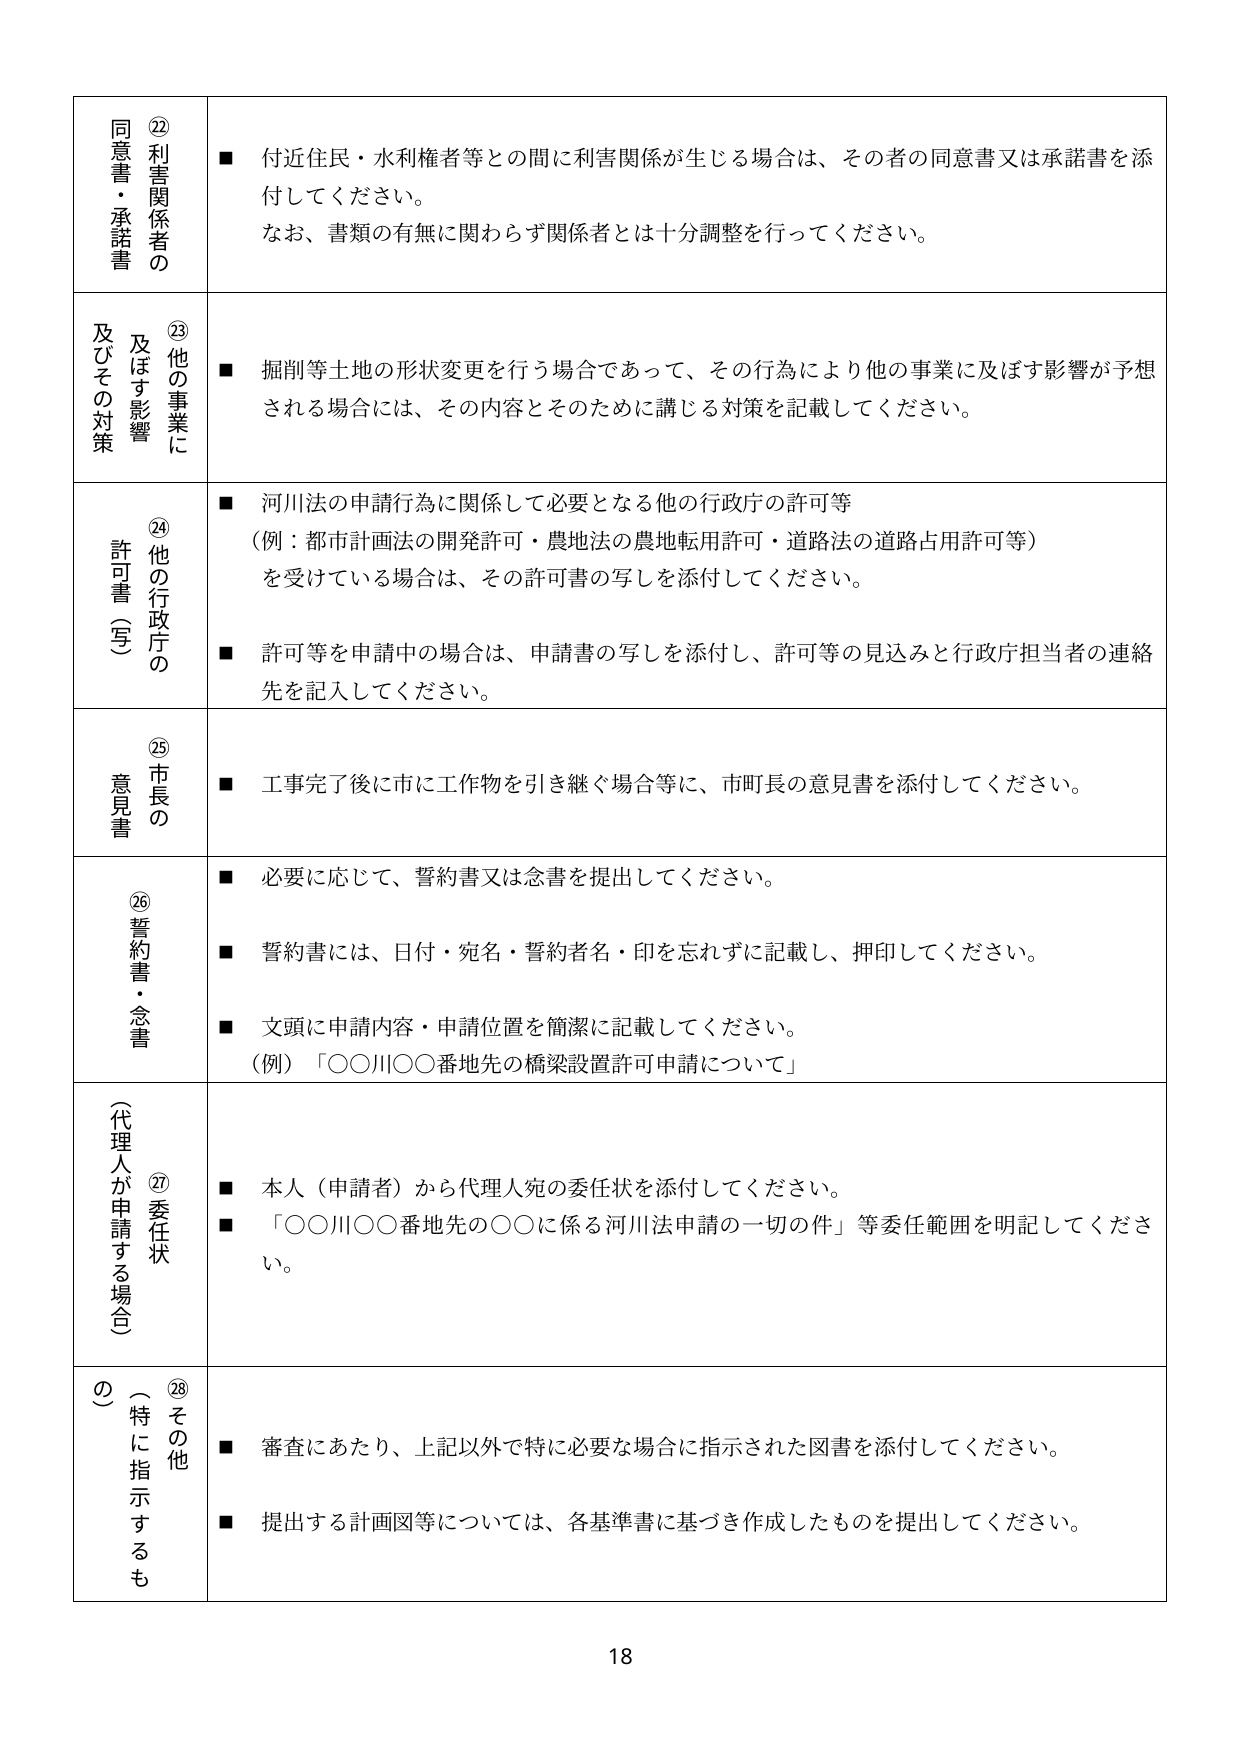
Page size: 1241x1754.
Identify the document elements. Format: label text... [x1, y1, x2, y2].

table_cell 必要に応じて、誓約書又は念書を提出してください。 誓約書には、日付・宛名・誓約者名・印を忘れずに記載し、押印してください。 文頭に申請内容・申請位置を簡潔に記載してください。 （例）「○○川○○番地先の橋梁設置許可申請について」 [208, 857, 1166, 1082]
table_cell ㉖ 誓約書・念書 [74, 857, 207, 1082]
table_cell ㉘ その他 （特に指示するもの） [74, 1367, 207, 1601]
table_cell ㉔ 他の行政庁の 許可書（写） [74, 483, 207, 708]
table_cell 工事完了後に市に工作物を引き継ぐ場合等に、市町長の意見書を添付してください。 [208, 709, 1166, 856]
table_cell 本人（申請者）から代理人宛の委任状を添付してください。 「○○川○○番地先の○○に係る河川法申請の一切の件」等委任範囲を明記してください。 [208, 1083, 1166, 1366]
table_cell 掘削等土地の形状変更を行う場合であって、その行為により他の事業に及ぼす影響が予想される場合には、その内容とそのために講じる対策を記載してください。 [208, 293, 1166, 482]
table_cell 河川法の申請行為に関係して必要となる他の行政庁の許可等 （例：都市計画法の開発許可・農地法の農地転用許可・道路法の道路占用許可等） を受けている場合は、その許可書の写しを添付してください。 許可等を申請中の場合は、申請書の写しを添付し、許可等の見込みと行政庁担当者の連絡先を記入してください。 [208, 483, 1166, 708]
table_cell ㉓ 他の事業に 及ぼす影響 及びその対策 [74, 293, 207, 482]
table_cell ㉒ 利害関係者の 同意書・承諾書 [74, 97, 207, 292]
table_cell ㉗ 委任状 （代理人が申請する場合） [74, 1083, 207, 1366]
table_cell ㉕ 市長の 意見書 [74, 709, 207, 856]
table_cell 審査にあたり、上記以外で特に必要な場合に指示された図書を添付してください。 提出する計画図等については、各基準書に基づき作成したものを提出してください。 [208, 1367, 1166, 1601]
table_cell 付近住民・水利権者等との間に利害関係が生じる場合は、その者の同意書又は承諾書を添付してください。 なお、書類の有無に関わらず関係者とは十分調整を行ってください。 [208, 97, 1166, 292]
